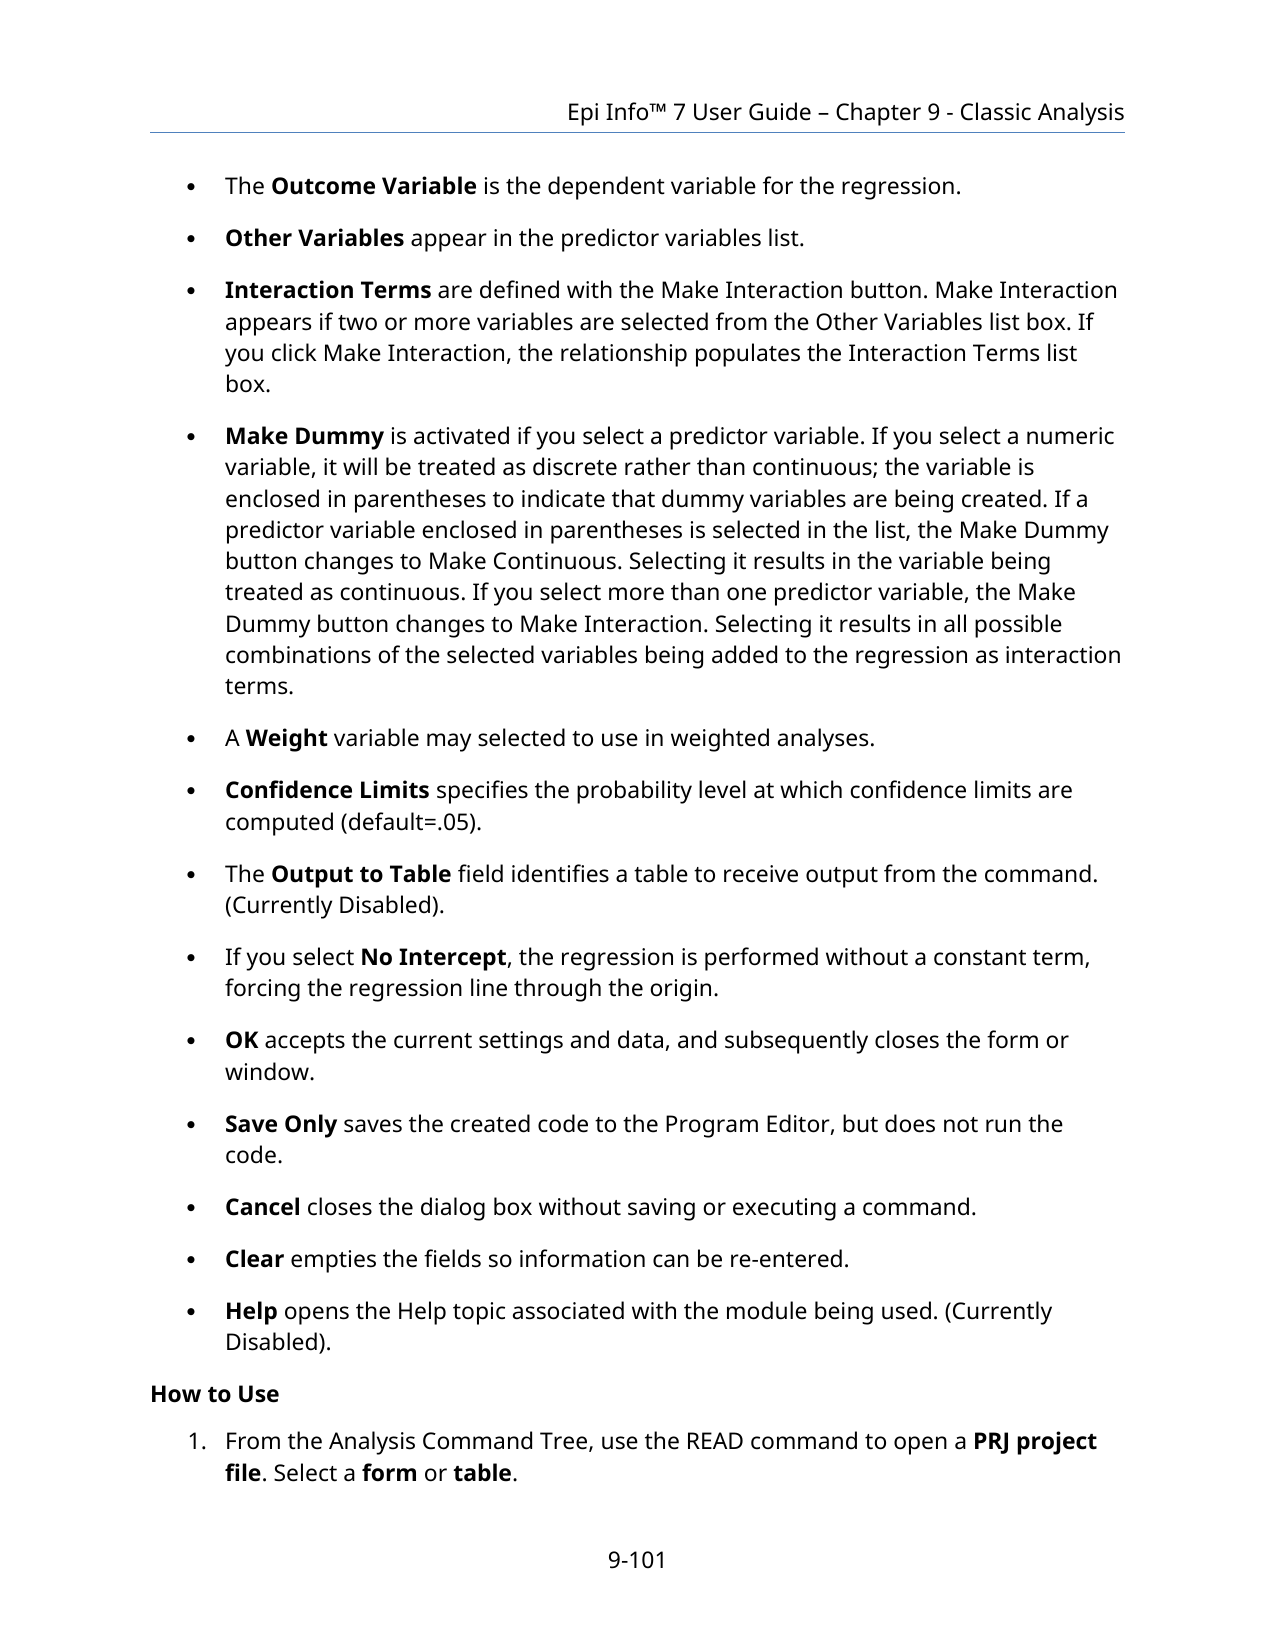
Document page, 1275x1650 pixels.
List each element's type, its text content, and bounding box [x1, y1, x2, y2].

list Cancel closes the dialog box without saving or executing a command. [187, 1191, 1125, 1222]
text How to Use [150, 1378, 1125, 1409]
list Clear empties the fields so information can be re-entered. [187, 1243, 1125, 1274]
list The Output to Table field identifies a table to receive output from the command. (Currently Disabled). [187, 857, 1125, 920]
list Interaction Terms are defined with the Make Interaction button. Make Interaction appears if two or more variables are selected from the Other Variables list box. If you click Make Interaction, the relationship populates the Interaction Terms list box. [187, 274, 1125, 399]
list If you select No Intercept, the regression is performed without a constant term, forcing the regression line through the origin. [187, 941, 1125, 1003]
list From the Analysis Command Tree, use the READ command to open a PRJ project file. Select a form or table. [187, 1425, 1125, 1488]
list OK accepts the current settings and data, and subsequently closes the form or window. [187, 1024, 1125, 1087]
list Confidence Limits specifies the probability level at which confidence limits are computed (default=.05). [187, 774, 1125, 837]
list A Weight variable may selected to use in weighted analyses. [187, 722, 1125, 753]
list Save Only saves the created code to the Program Editor, but does not run the code. [187, 1107, 1125, 1170]
list Make Dummy is activated if you select a predictor variable. If you select a numeric variable, it will be treated as discrete rather than continuous; the variable is enclosed in parentheses to indicate that dummy variables are being created. If a predictor variable enclosed in parentheses is selected in the list, the Make Dummy button changes to Make Continuous. Selecting it results in the variable being treated as continuous. If you select more than one predictor variable, the Make Dummy button changes to Make Interaction. Selecting it results in all possible combinations of the selected variables being added to the regression as interaction terms. [187, 420, 1125, 701]
list The Outcome Variable is the dependent variable for the regression. [187, 170, 1125, 201]
list Other Variables appear in the predictor variables list. [187, 222, 1125, 253]
list Help opens the Help topic associated with the module being used. (Currently Disabled). [187, 1295, 1125, 1357]
